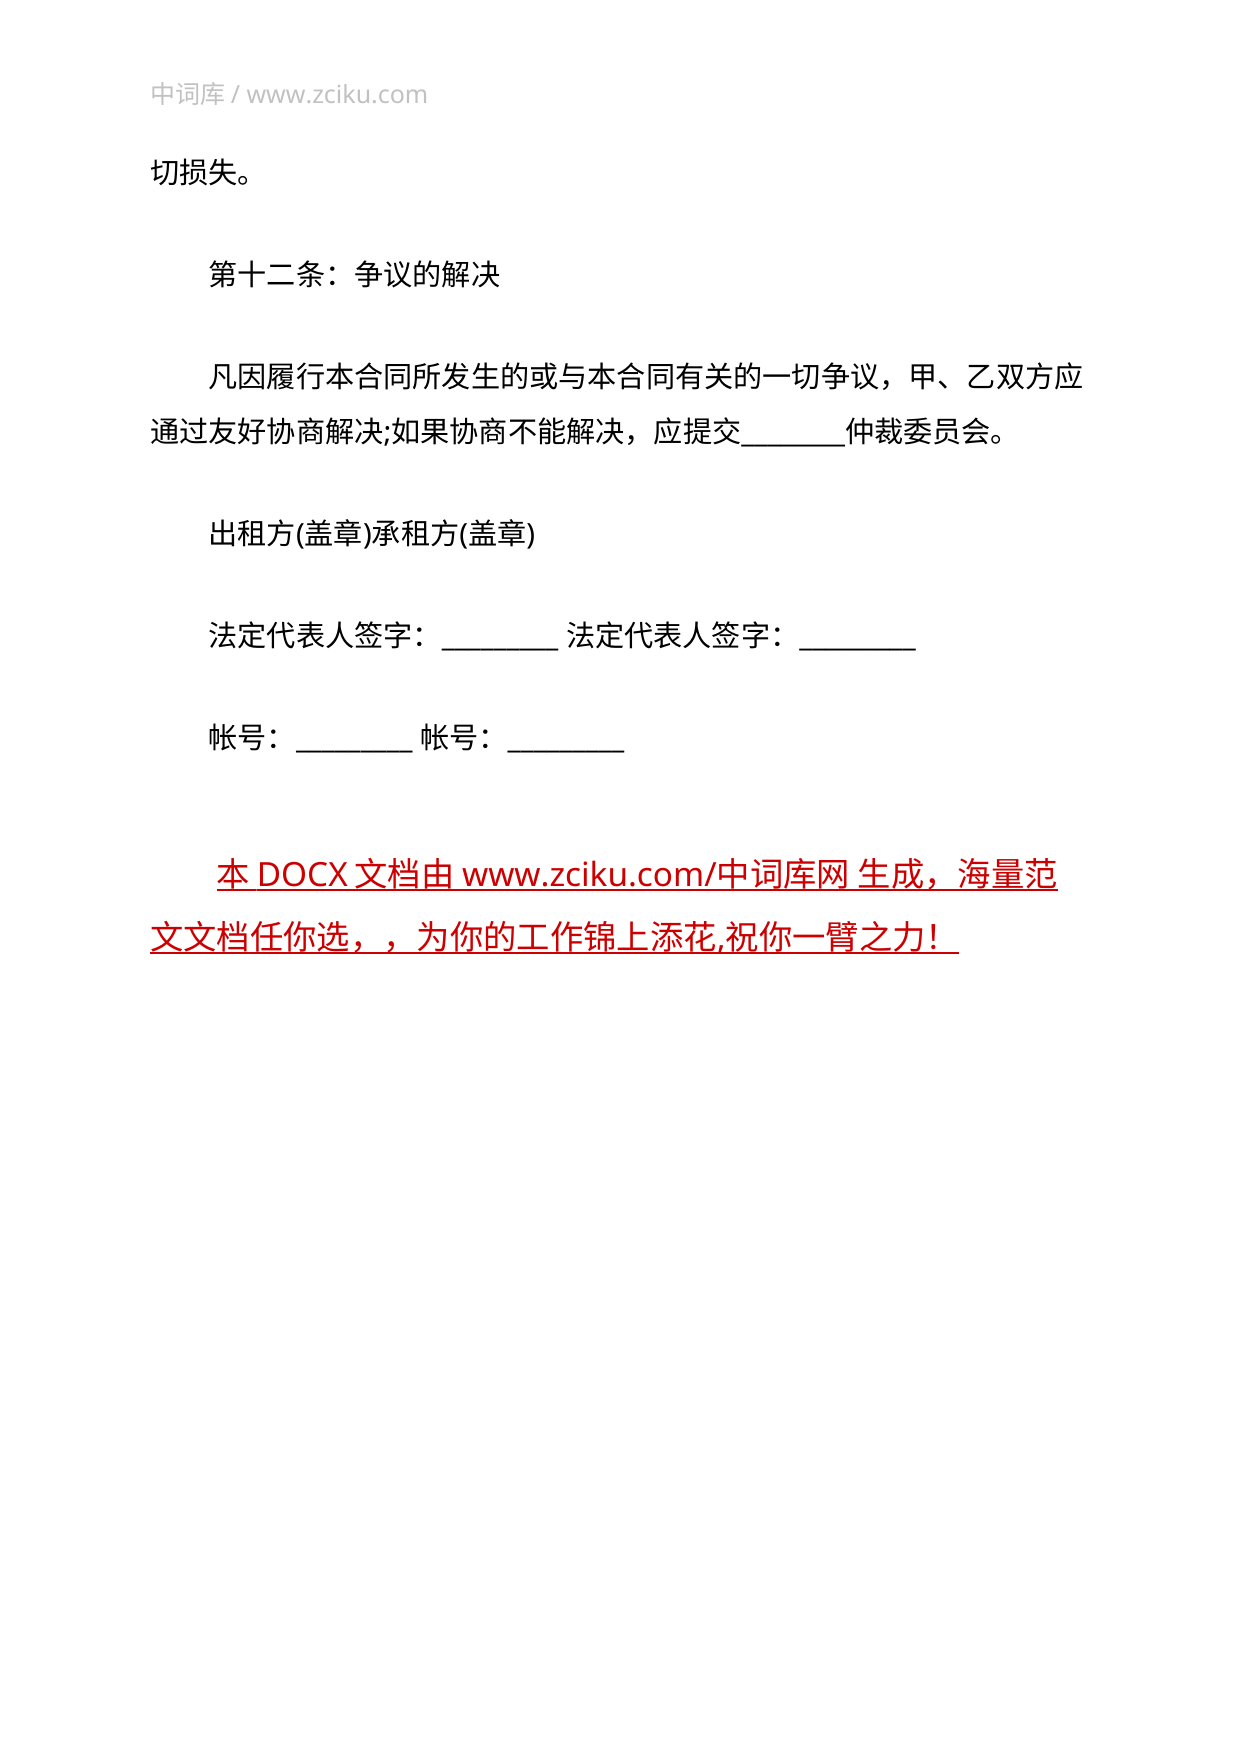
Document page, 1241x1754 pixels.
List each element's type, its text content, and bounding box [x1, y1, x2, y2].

text 法定代表人签字：_________ 法定代表人签字：_________ [150, 612, 1090, 655]
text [150, 150, 1090, 192]
text 本DOCX文档由 www.zciku.com/中词库网 生成，海量范文文档任你选，，为你的工作锦上添花,祝你一臂之力！ [150, 848, 1090, 959]
text 第十二条：争议的解决 [150, 252, 1090, 294]
text 帐号：_________ 帐号：_________ [150, 714, 1090, 757]
text 凡因履行本合同所发生的或与本合同有关的一切争议，甲、乙双方应通过友好协商解决;如果协商不能解决，应提交________仲裁委员会。 [150, 353, 1090, 451]
text 出租方(盖章)承租方(盖章) [150, 510, 1090, 553]
